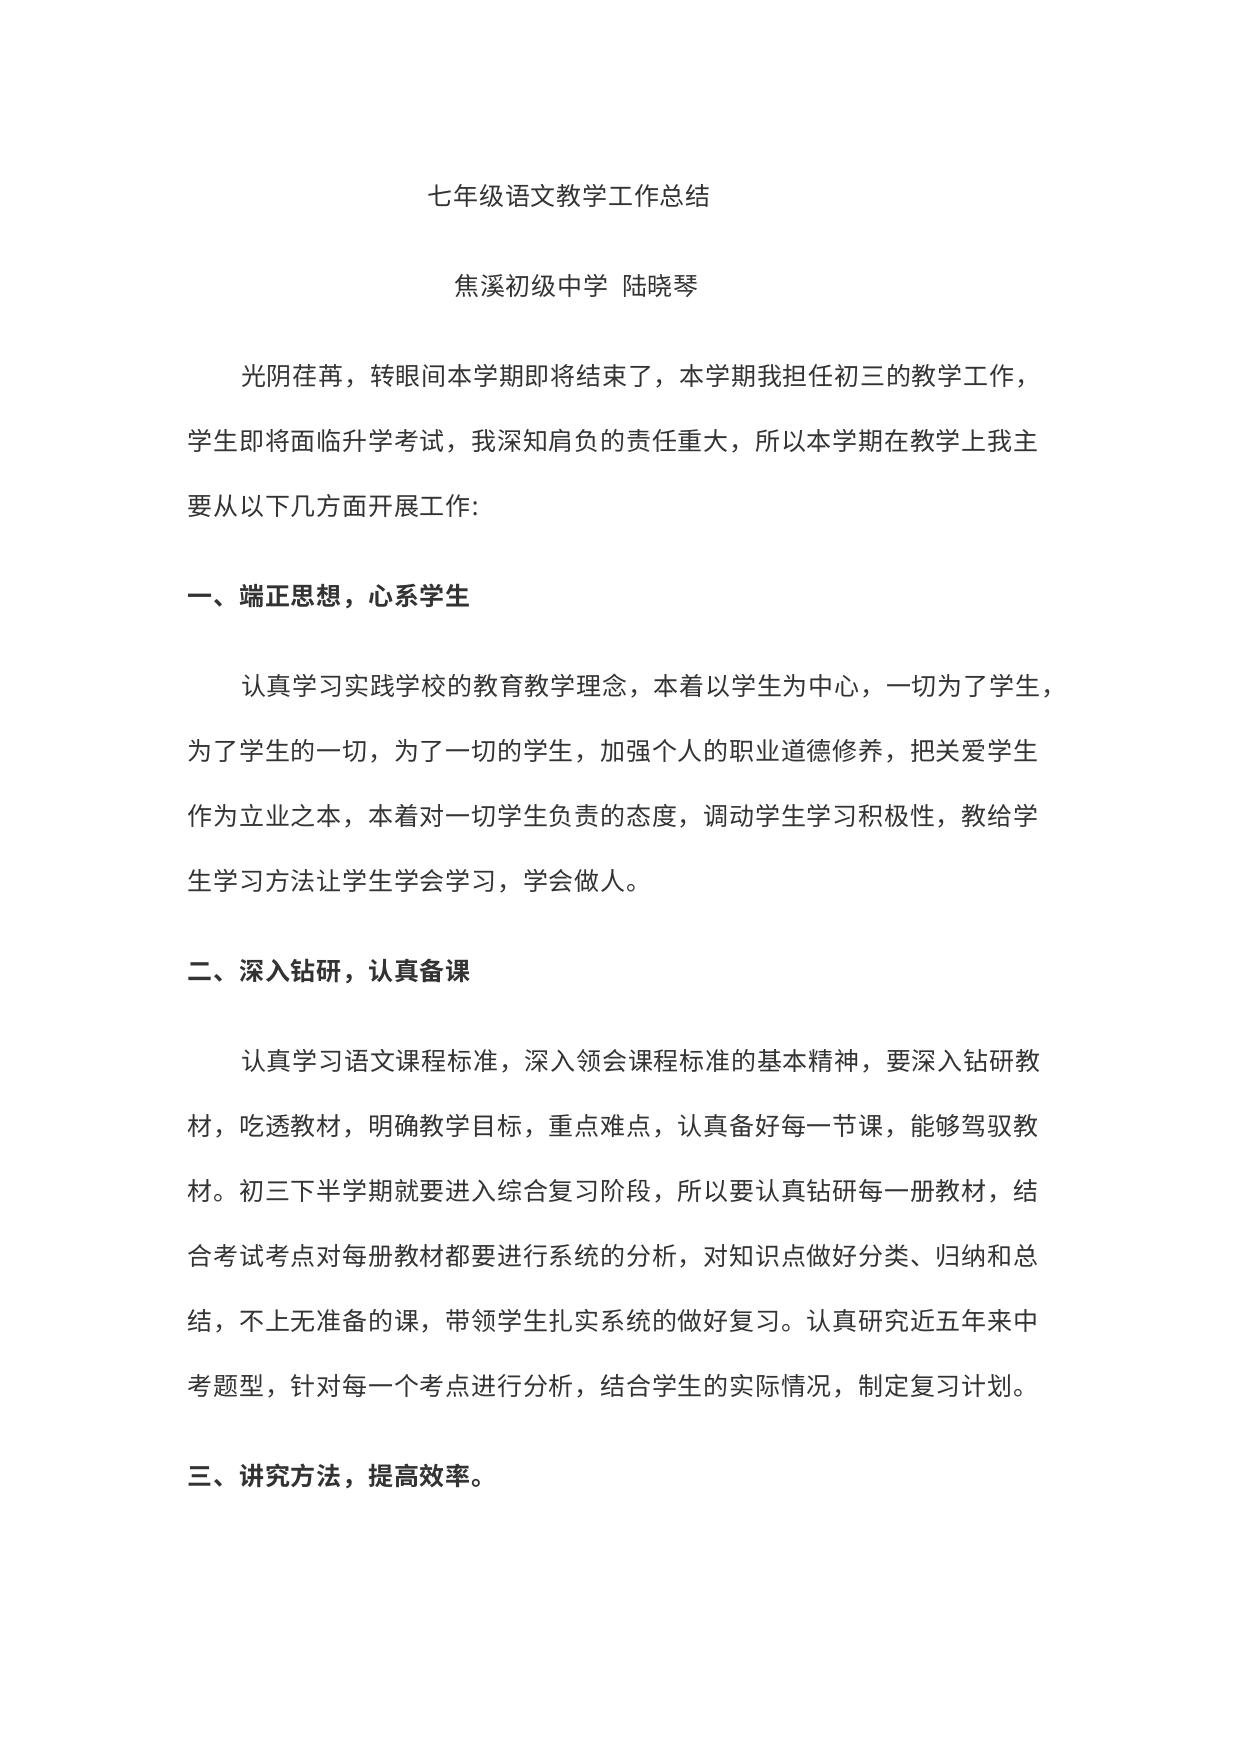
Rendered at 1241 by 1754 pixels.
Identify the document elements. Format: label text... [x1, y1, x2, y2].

text 三、讲究方法，提高效率。 [187, 1442, 1053, 1507]
text 七年级语文教学工作总结 [187, 162, 1053, 227]
text 二、深入钻研，认真备课 [187, 937, 1053, 1002]
text 认真学习语文课程标准，深入领会课程标准的基本精神，要深入钻研教材，吃透教材，明确教学目标，重点难点，认真备好每一节课，能够驾驭教材。初三下半学期就要进入综合复习阶段，所以要认真钻研每一册教材，结合考试考点对每册教材都要进行系统的分析，对知识点做好分类、归纳和总结，不上无准备的课，带领学生扎实系统的做好复习。认真研究近五年来中考题型，针对每一个考点进行分析，结合学生的实际情况，制定复习计划。 [187, 1027, 1053, 1417]
text 一、端正思想，心系学生 [187, 562, 1053, 627]
text 焦溪初级中学 陆晓琴 [187, 252, 1053, 317]
text 认真学习实践学校的教育教学理念，本着以学生为中心，一切为了学生，为了学生的一切，为了一切的学生，加强个人的职业道德修养，把关爱学生作为立业之本，本着对一切学生负责的态度，调动学生学习积极性，教给学生学习方法让学生学会学习，学会做人。 [187, 652, 1053, 912]
text 光阴荏苒，转眼间本学期即将结束了，本学期我担任初三的教学工作，学生即将面临升学考试，我深知肩负的责任重大，所以本学期在教学上我主要从以下几方面开展工作: [187, 342, 1053, 537]
